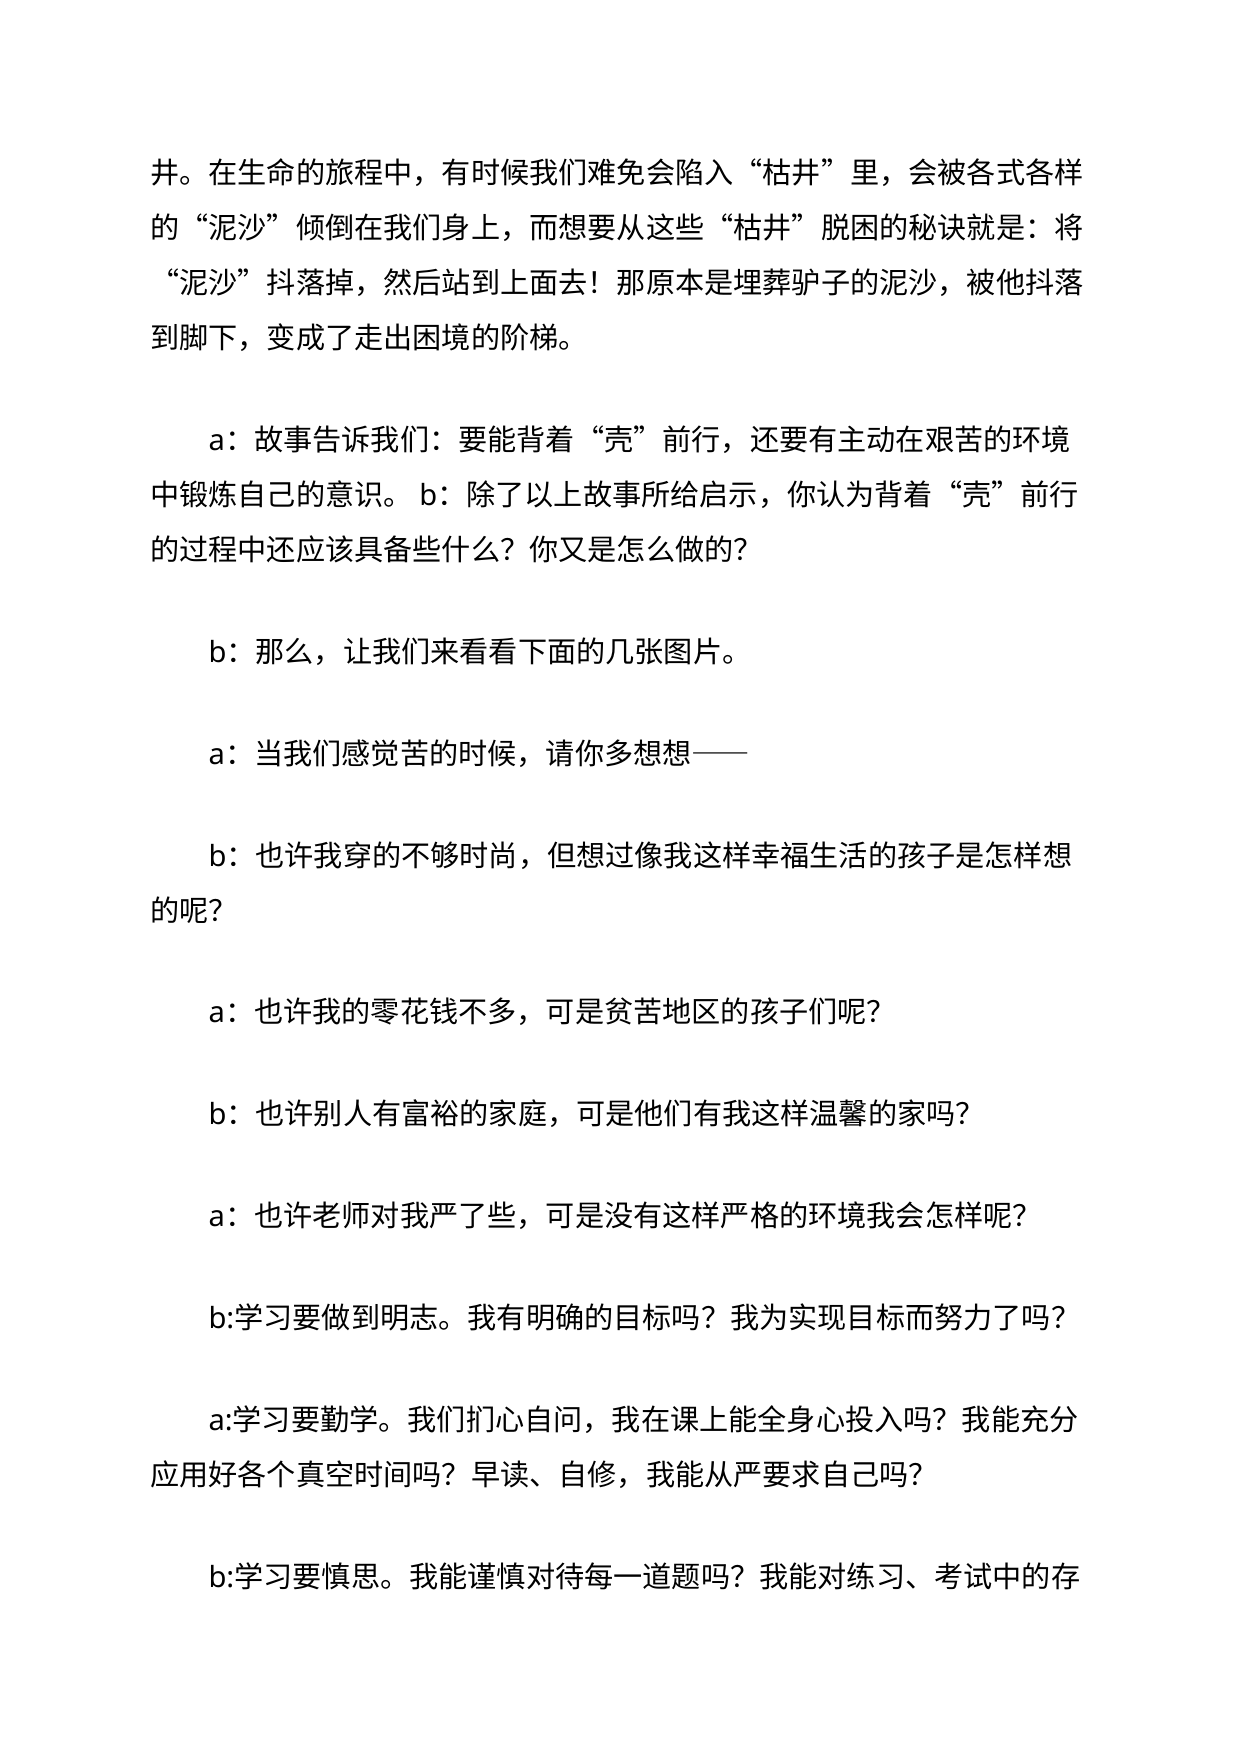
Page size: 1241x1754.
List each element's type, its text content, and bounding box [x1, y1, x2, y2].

text a:学习要勤学。我们扪心自问，我在课上能全身心投入吗？我能充分应用好各个真空时间吗？早读、自修，我能从严要求自己吗？ [150, 1397, 1090, 1494]
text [150, 150, 1090, 357]
text a：当我们感觉苦的时候，请你多想想—— [150, 730, 1090, 773]
text a：也许我的零花钱不多，可是贫苦地区的孩子们呢？ [150, 989, 1090, 1031]
text a：也许老师对我严了些，可是没有这样严格的环境我会怎样呢？ [150, 1193, 1090, 1235]
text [150, 1554, 1090, 1596]
text b：也许我穿的不够时尚，但想过像我这样幸福生活的孩子是怎样想的呢？ [150, 832, 1090, 929]
text b：那么，让我们来看看下面的几张图片。 [150, 628, 1090, 671]
text a：故事告诉我们：要能背着“壳”前行，还要有主动在艰苦的环境中锻炼自己的意识。 b：除了以上故事所给启示，你认为背着“壳”前行的过程中还应该具备些什么？你又是怎么做的？ [150, 416, 1090, 569]
text b:学习要做到明志。我有明确的目标吗？我为实现目标而努力了吗？ [150, 1295, 1090, 1337]
text b：也许别人有富裕的家庭，可是他们有我这样温馨的家吗？ [150, 1091, 1090, 1133]
